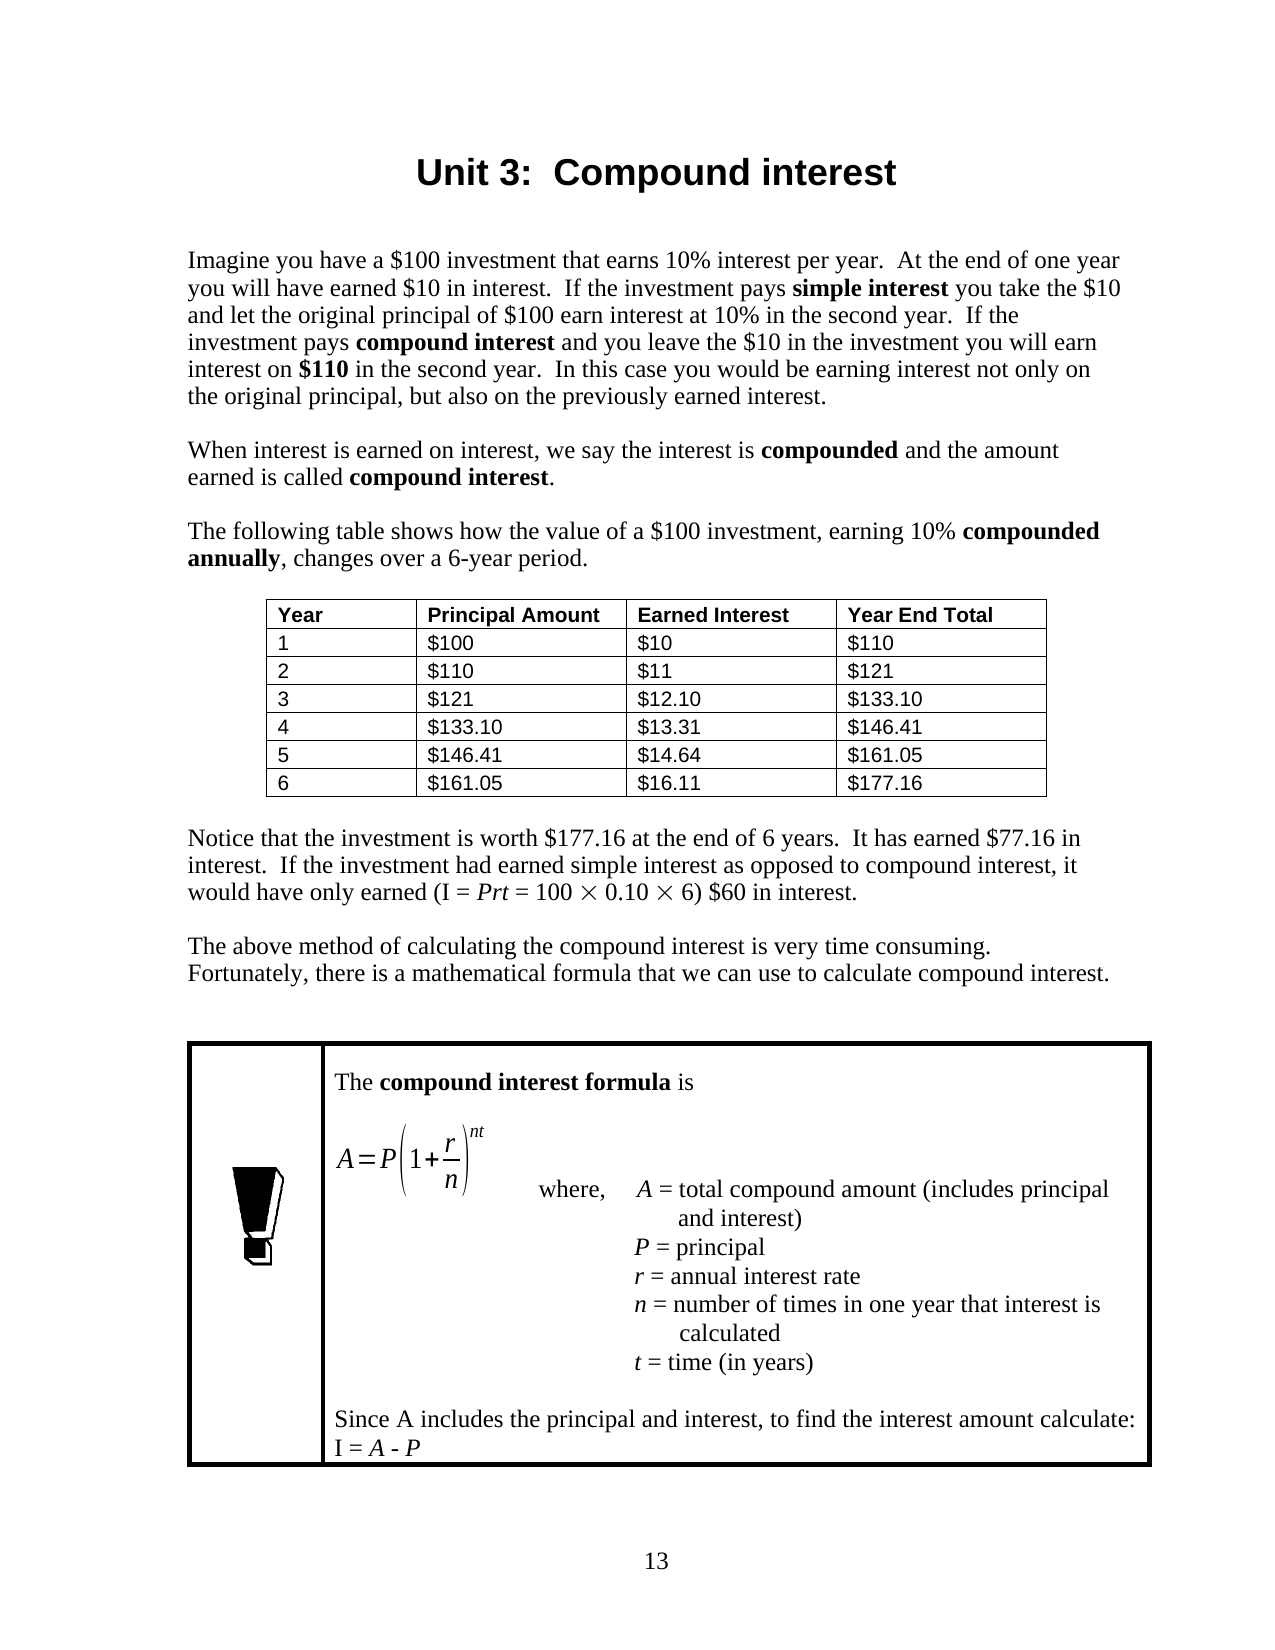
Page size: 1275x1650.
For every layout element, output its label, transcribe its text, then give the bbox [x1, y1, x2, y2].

table_cell $146.41 [417, 741, 626, 768]
table_cell $133.10 [417, 713, 626, 740]
table_cell $177.16 [837, 769, 1046, 796]
table_cell $10 [627, 629, 836, 656]
table_cell 5 [267, 741, 416, 768]
table_cell $16.11 [627, 769, 836, 796]
table_cell $13.31 [627, 713, 836, 740]
table_cell 4 [267, 713, 416, 740]
table_cell 3 [267, 685, 416, 712]
text Imagine you have a $100 investment that earns 10% interest per year. At the end of one year you will have earned $10 in interest. If the investment pays simple interest you take the $10 and let the original principal of $100 earn interest at 10% in the second year. If the investment pays compound interest and you leave the $10 in the investment you will earn interest on $110 in the second year. In this case you would be earning interest not only on the original principal, but also on the previously earned interest. [187, 247, 1125, 410]
table_cell $133.10 [837, 685, 1046, 712]
text The following table shows how the value of a $100 investment, earning 10% compounded annually, changes over a 6-year period. [187, 518, 1125, 572]
table_cell $14.64 [627, 741, 836, 768]
text Notice that the investment is worth $177.16 at the end of 6 years. It has earned $77.16 in interest. If the investment had earned simple interest as opposed to compound interest, it would have only earned (I = Prt = 100 0.10 6) $60 in interest. [187, 824, 1125, 906]
table_cell $121 [837, 657, 1046, 684]
subtitle Unit 3: Compound interest [187, 150, 1125, 193]
table_cell 1 [267, 629, 416, 656]
text The above method of calculating the compound interest is very time consuming. Fortunately, there is a mathematical formula that we can use to calculate compound interest. [187, 933, 1125, 987]
table_header The compound interest formula is where, A = total compound amount (includes principal and interest) P = principal r = annual interest rate n = number of times in one year that interest is calculated t = time (in years) Since A includes the principal and interest, to find the interest amount calculate: I = A - P [325, 1046, 1147, 1462]
table_header Earned Interest [627, 600, 836, 627]
table_cell $146.41 [837, 713, 1046, 740]
table_cell $110 [837, 629, 1046, 656]
table_cell 6 [267, 769, 416, 796]
table_cell 2 [267, 657, 416, 684]
table_cell $121 [417, 685, 626, 712]
table_header Year [267, 600, 416, 627]
table_cell $161.05 [837, 741, 1046, 768]
picture [216, 1160, 297, 1276]
table_cell $161.05 [417, 769, 626, 796]
table_header Principal Amount [417, 600, 626, 627]
text When interest is earned on interest, we say the interest is compounded and the amount earned is called compound interest. [187, 437, 1125, 491]
table_cell $100 [417, 629, 626, 656]
table_cell $12.10 [627, 685, 836, 712]
table_cell $110 [417, 657, 626, 684]
table_header Year End Total [837, 600, 1046, 627]
table_header [192, 1046, 321, 1462]
table_cell $11 [627, 657, 836, 684]
